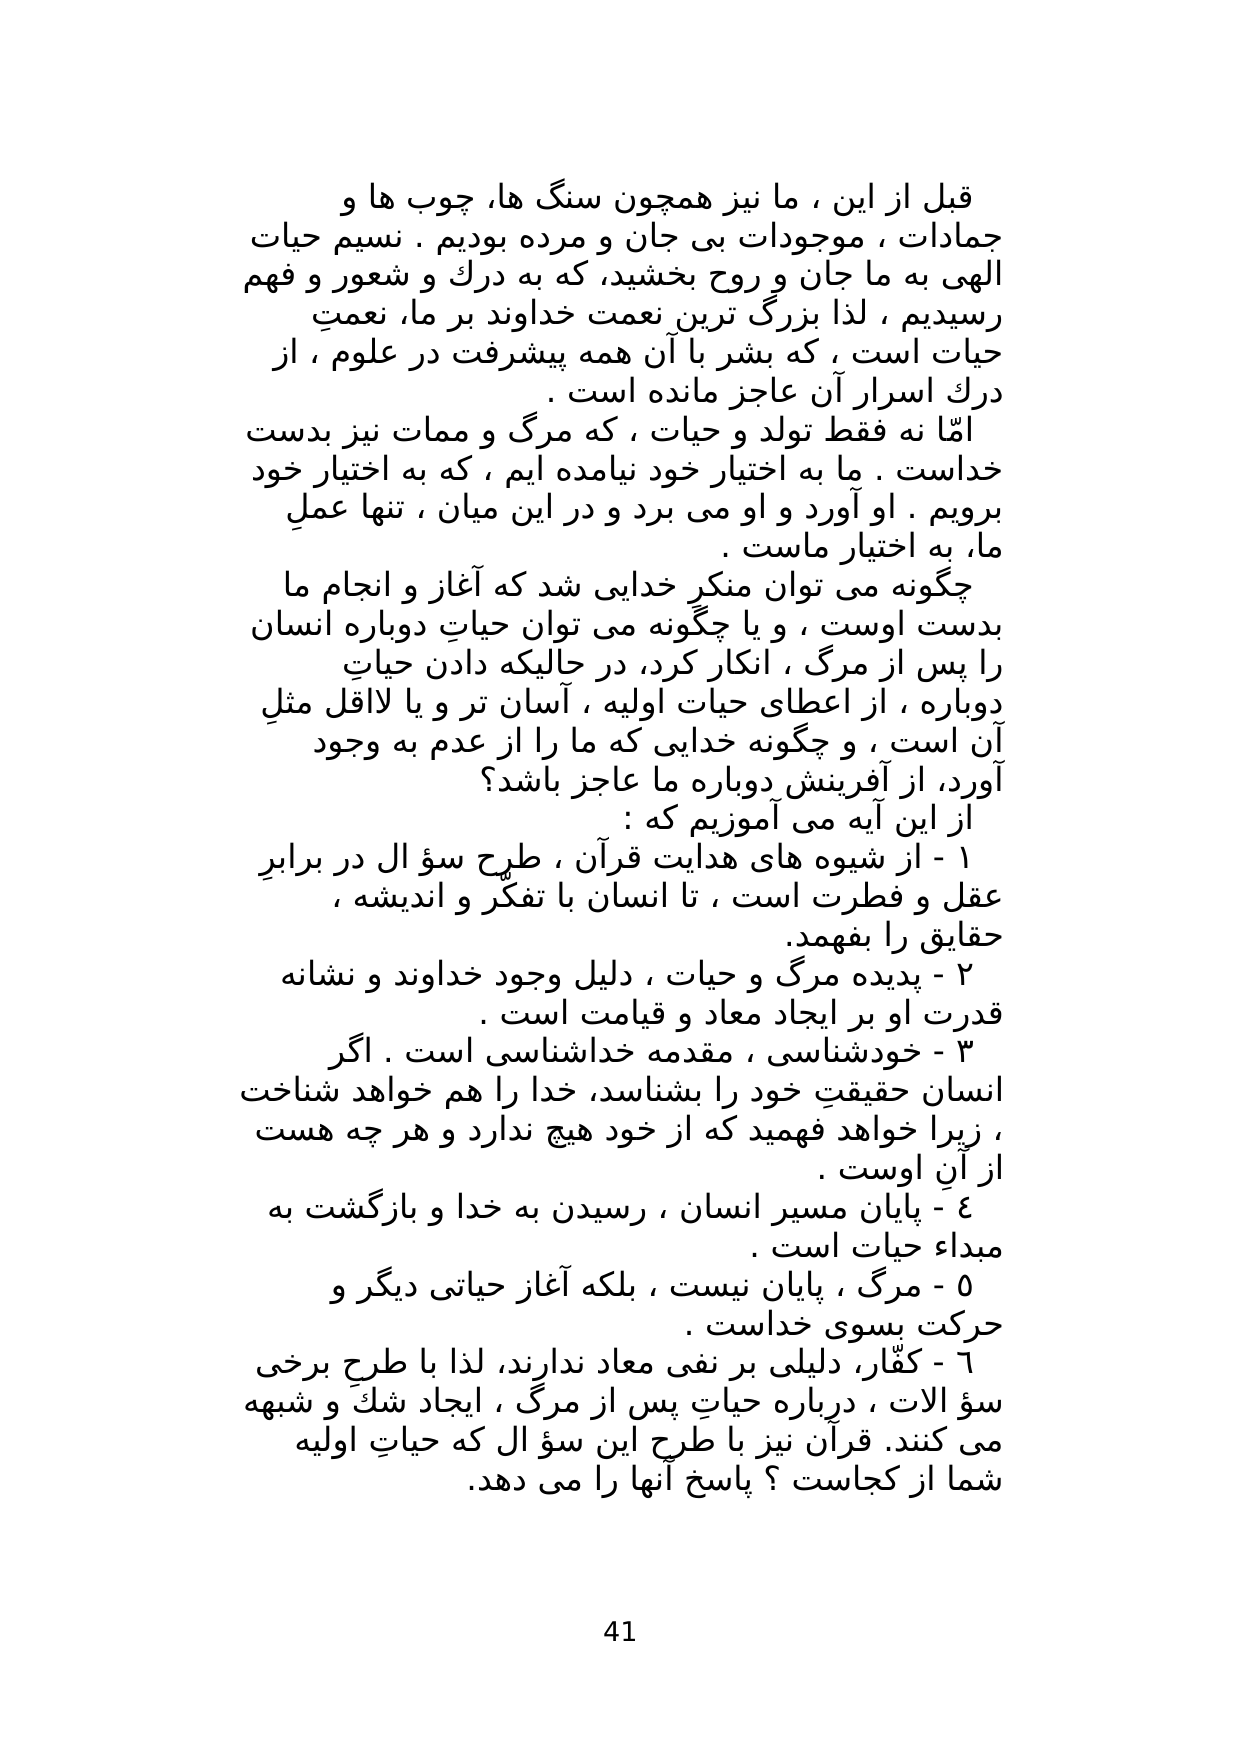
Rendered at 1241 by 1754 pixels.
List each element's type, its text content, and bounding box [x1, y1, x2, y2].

text قبل از اين ، ما نيز همچون سنگ ها، چوب ها و جمادات ، موجودات بى جان و مرده بوديم . نسيم حيات الهى به ما جان و روح بخشيد، كه به درك و شعور و فهم رسيديم ، لذا بزرگ ترين نعمت خداوند بر ما، نعمتِ حيات است ، كه بشر با آن همه پيشرفت در علوم ، از درك اسرار آن عاجز مانده است . [236, 177, 1004, 410]
text ٤ - پايان مسير انسان ، رسيدن به خدا و بازگشت به مبداء حيات است . [236, 1187, 1004, 1265]
text ٣ - خودشناسى ، مقدمه خداشناسى است . اگر انسان حقيقتِ خود را بشناسد، خدا را هم خواهد شناخت ، زيرا خواهد فهميد كه از خود هيچ ندارد و هر چه هست از آنِ اوست . [236, 1032, 1004, 1187]
text چگونه مى توان منكرِ خدايى شد كه آغاز و انجام ما بدست اوست ، و يا چگونه مى توان حياتِ دوباره انسان را پس از مرگ ، انكار كرد، در حاليكه دادن حياتِ دوباره ، از اعطاى حيات اوليه ، آسان تر و يا لااقل مثلِ آن است ، و چگونه خدايى كه ما را از عدم به وجود آورد، از آفرينش دوباره ما عاجز باشد؟ [236, 566, 1004, 799]
text از اين آيه مى آموزيم كه : [236, 799, 1004, 838]
text ٥ - مرگ ، پايان نيست ، بلكه آغاز حياتى ديگر و حركت بسوى خداست . [236, 1265, 1004, 1343]
text ٢ - پديده مرگ و حيات ، دليل وجود خداوند و نشانه قدرت او بر ايجاد معاد و قيامت است . [236, 954, 1004, 1032]
text امّا نه فقط تولد و حيات ، كه مرگ و ممات نيز بدست خداست . ما به اختيار خود نيامده ايم ، كه به اختيار خود برويم . او آورد و او مى برد و در اين ميان ، تنها عملِ ما، به اختيار ماست . [236, 410, 1004, 566]
text ١ - از شيوه هاى هدايت قرآن ، طرح سؤ ال در برابرِ عقل و فطرت است ، تا انسان با تفكّر و انديشه ، حقايق را بفهمد. [236, 838, 1004, 954]
text ٦ - كفّار، دليلى بر نفى معاد ندارند، لذا با طرحِ برخى سؤ الات ، درباره حياتِ پس از مرگ ، ايجاد شك و شبهه مى كنند. قرآن نيز با طرح اين سؤ ال كه حياتِ اوليه شما از كجاست ؟ پاسخ آنها را مى دهد. [236, 1343, 1004, 1498]
